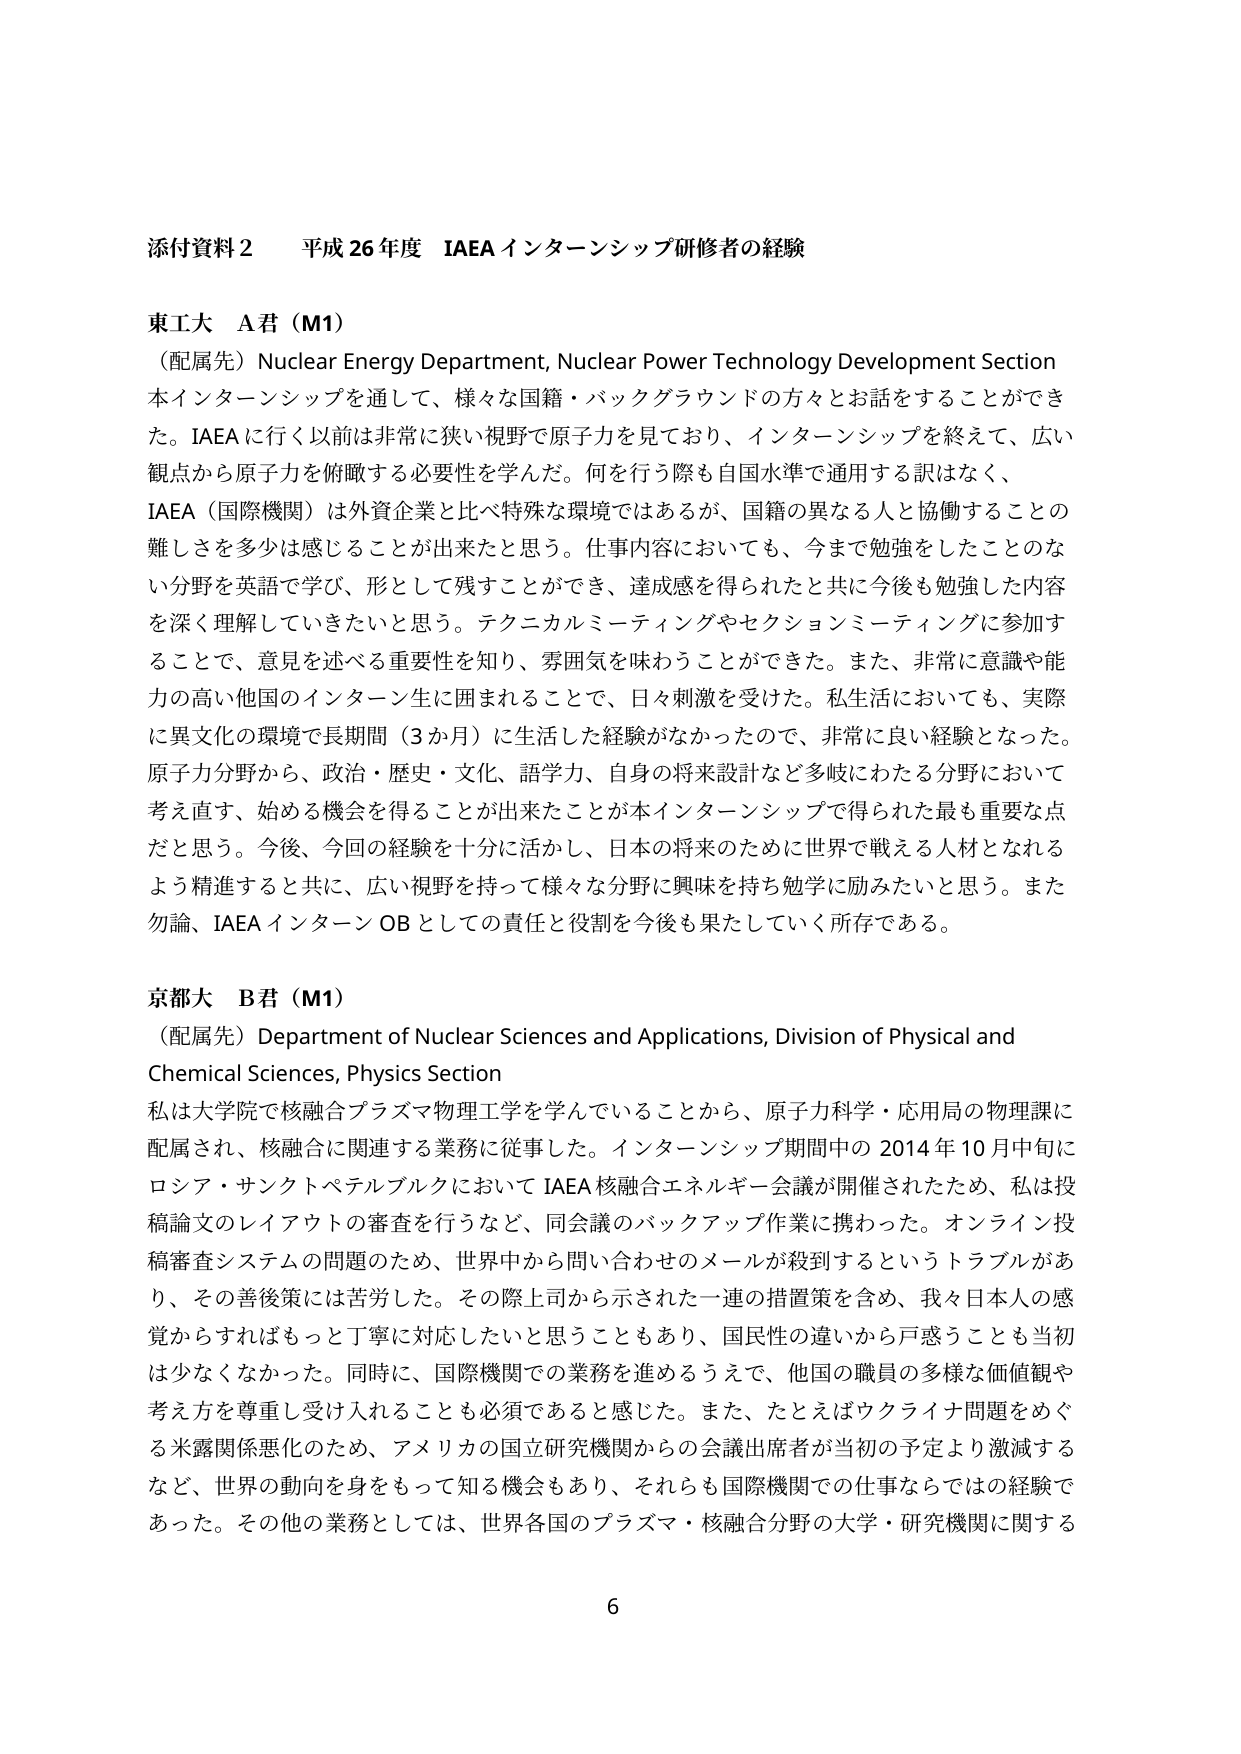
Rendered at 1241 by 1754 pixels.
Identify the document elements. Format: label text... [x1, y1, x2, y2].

text 東工大 Ａ君（M1） [148, 304, 1078, 341]
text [148, 1091, 1078, 1541]
text 本インターンシップを通して、様々な国籍・バックグラウンドの方々とお話をすることができた。IAEAに行く以前は非常に狭い視野で原子力を見ており、インターンシップを終えて、広い観点から原子力を俯瞰する必要性を学んだ。何を行う際も自国水準で通用する訳はなく、IAEA（国際機関）は外資企業と比べ特殊な環境ではあるが、国籍の異なる人と協働することの難しさを多少は感じることが出来たと思う。仕事内容においても、今まで勉強をしたことのない分野を英語で学び、形として残すことができ、達成感を得られたと共に今後も勉強した内容を深く理解していきたいと思う。テクニカルミーティングやセクションミーティングに参加することで、意見を述べる重要性を知り、雰囲気を味わうことができた。また、非常に意識や能力の高い他国のインターン生に囲まれることで、日々刺激を受けた。私生活においても、実際に異文化の環境で長期間（3か月）に生活した経験がなかったので、非常に良い経験となった。原子力分野から、政治・歴史・文化、語学力、自身の将来設計など多岐にわたる分野において考え直す、始める機会を得ることが出来たことが本インターンシップで得られた最も重要な点だと思う。今後、今回の経験を十分に活かし、日本の将来のために世界で戦える人材となれるよう精進すると共に、広い視野を持って様々な分野に興味を持ち勉学に励みたいと思う。また勿論、IAEAインターンOBとしての責任と役割を今後も果たしていく所存である。 [148, 379, 1078, 941]
text 京都大 Ｂ君（M1） [148, 979, 1078, 1016]
text （配属先）Nuclear Energy Department, Nuclear Power Technology Development Section [148, 341, 1078, 379]
text 添付資料２ 平成26年度 IAEAインターンシップ研修者の経験 [148, 229, 1078, 266]
text （配属先）Department of Nuclear Sciences and Applications, Division of Physical and Chemical Sciences, Physics Section [148, 1016, 1078, 1091]
